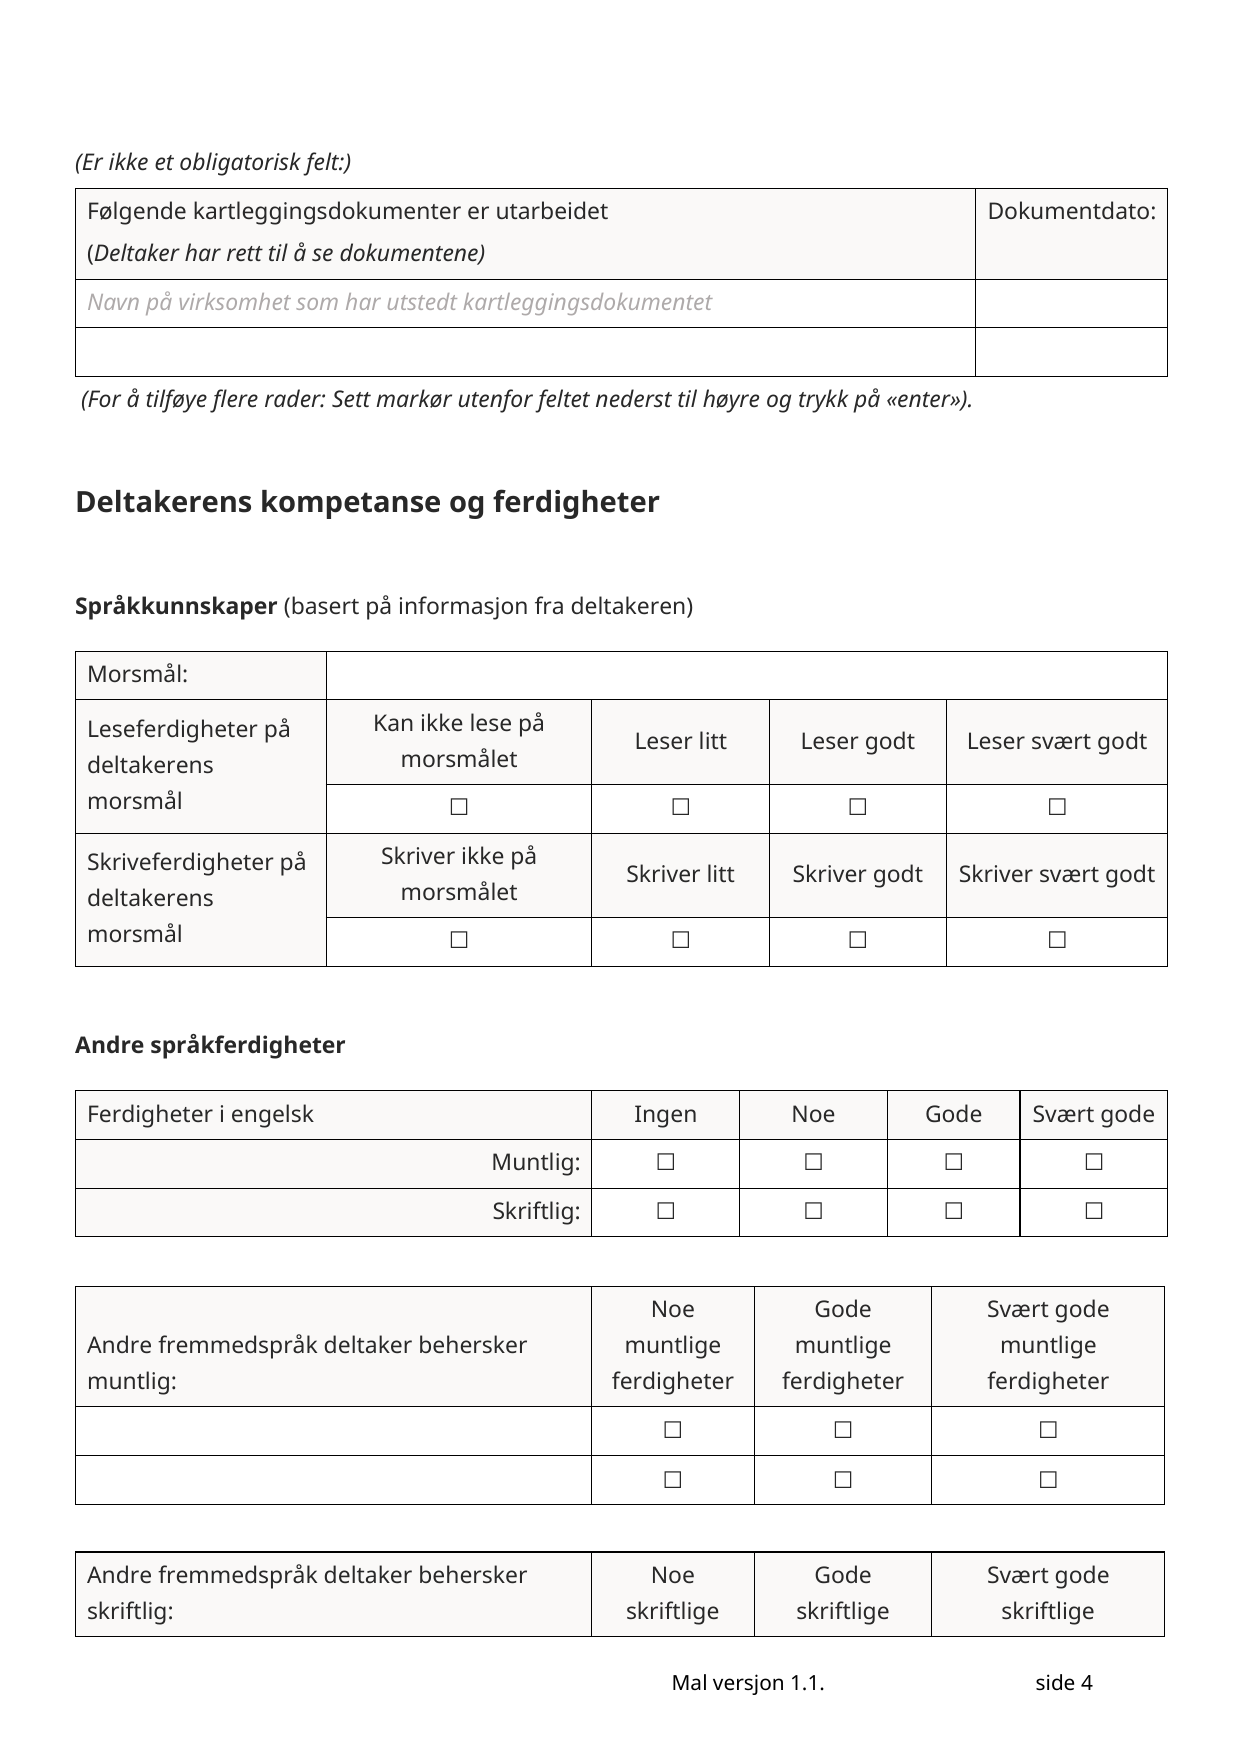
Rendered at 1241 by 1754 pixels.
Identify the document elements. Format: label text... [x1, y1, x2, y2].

table_cell [76, 1456, 591, 1503]
table_header Andre fremmedspråk deltaker behersker muntlig: [76, 1287, 591, 1406]
text (For å tilføye flere rader: Sett markør utenfor feltet nederst til høyre og trykk på «enter»). [75, 383, 1165, 414]
table_cell Leseferdigheter på deltakerens morsmål [76, 700, 326, 833]
table_header Noe muntlige ferdigheter [592, 1287, 754, 1406]
table_header Ferdigheter i engelsk [76, 1091, 591, 1139]
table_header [76, 1553, 591, 1636]
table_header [592, 1553, 754, 1636]
table_cell Skriver litt [592, 834, 769, 917]
table_header Svært gode [1021, 1091, 1167, 1139]
table_cell Kan ikke lese på morsmålet [327, 700, 591, 784]
text Deltakerens kompetanse og ferdigheter [75, 482, 1165, 521]
table_header [327, 652, 1167, 699]
table_header Svært gode muntlige ferdigheter [932, 1287, 1164, 1406]
table_header Dokumentdato: [976, 189, 1167, 279]
table_cell Skriver ikke på morsmålet [327, 834, 591, 917]
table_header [755, 1553, 931, 1636]
table_cell [976, 280, 1167, 327]
table_cell Leser svært godt [947, 700, 1167, 784]
table_cell Skriveferdigheter på deltakerens morsmål [76, 834, 326, 966]
table_header Følgende kartleggingsdokumenter er utarbeidet (Deltaker har rett til å se dokumentene) [76, 189, 975, 279]
table_cell [76, 1407, 591, 1455]
table_header Ingen [592, 1091, 739, 1139]
text Andre språkferdigheter [75, 1029, 1165, 1061]
table_header Morsmål: [76, 652, 326, 699]
text Språkkunnskaper (basert på informasjon fra deltakeren) [75, 590, 1165, 621]
table_cell [976, 328, 1167, 376]
table_cell [76, 328, 975, 376]
table_header Noe [740, 1091, 887, 1139]
table_cell Navn på virksomhet som har utstedt kartleggingsdokumentet [76, 280, 975, 327]
table_cell Leser godt [770, 700, 946, 784]
table_header Gode muntlige ferdigheter [755, 1287, 931, 1406]
table_cell Leser litt [592, 700, 769, 784]
table_cell Muntlig: [76, 1140, 591, 1188]
table_header Gode [888, 1091, 1019, 1139]
text (Er ikke et obligatorisk felt:) [75, 146, 1165, 177]
table_cell Skriftlig: [76, 1189, 591, 1236]
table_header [932, 1553, 1164, 1636]
table_cell Skriver svært godt [947, 834, 1167, 917]
table_cell Skriver godt [770, 834, 946, 917]
